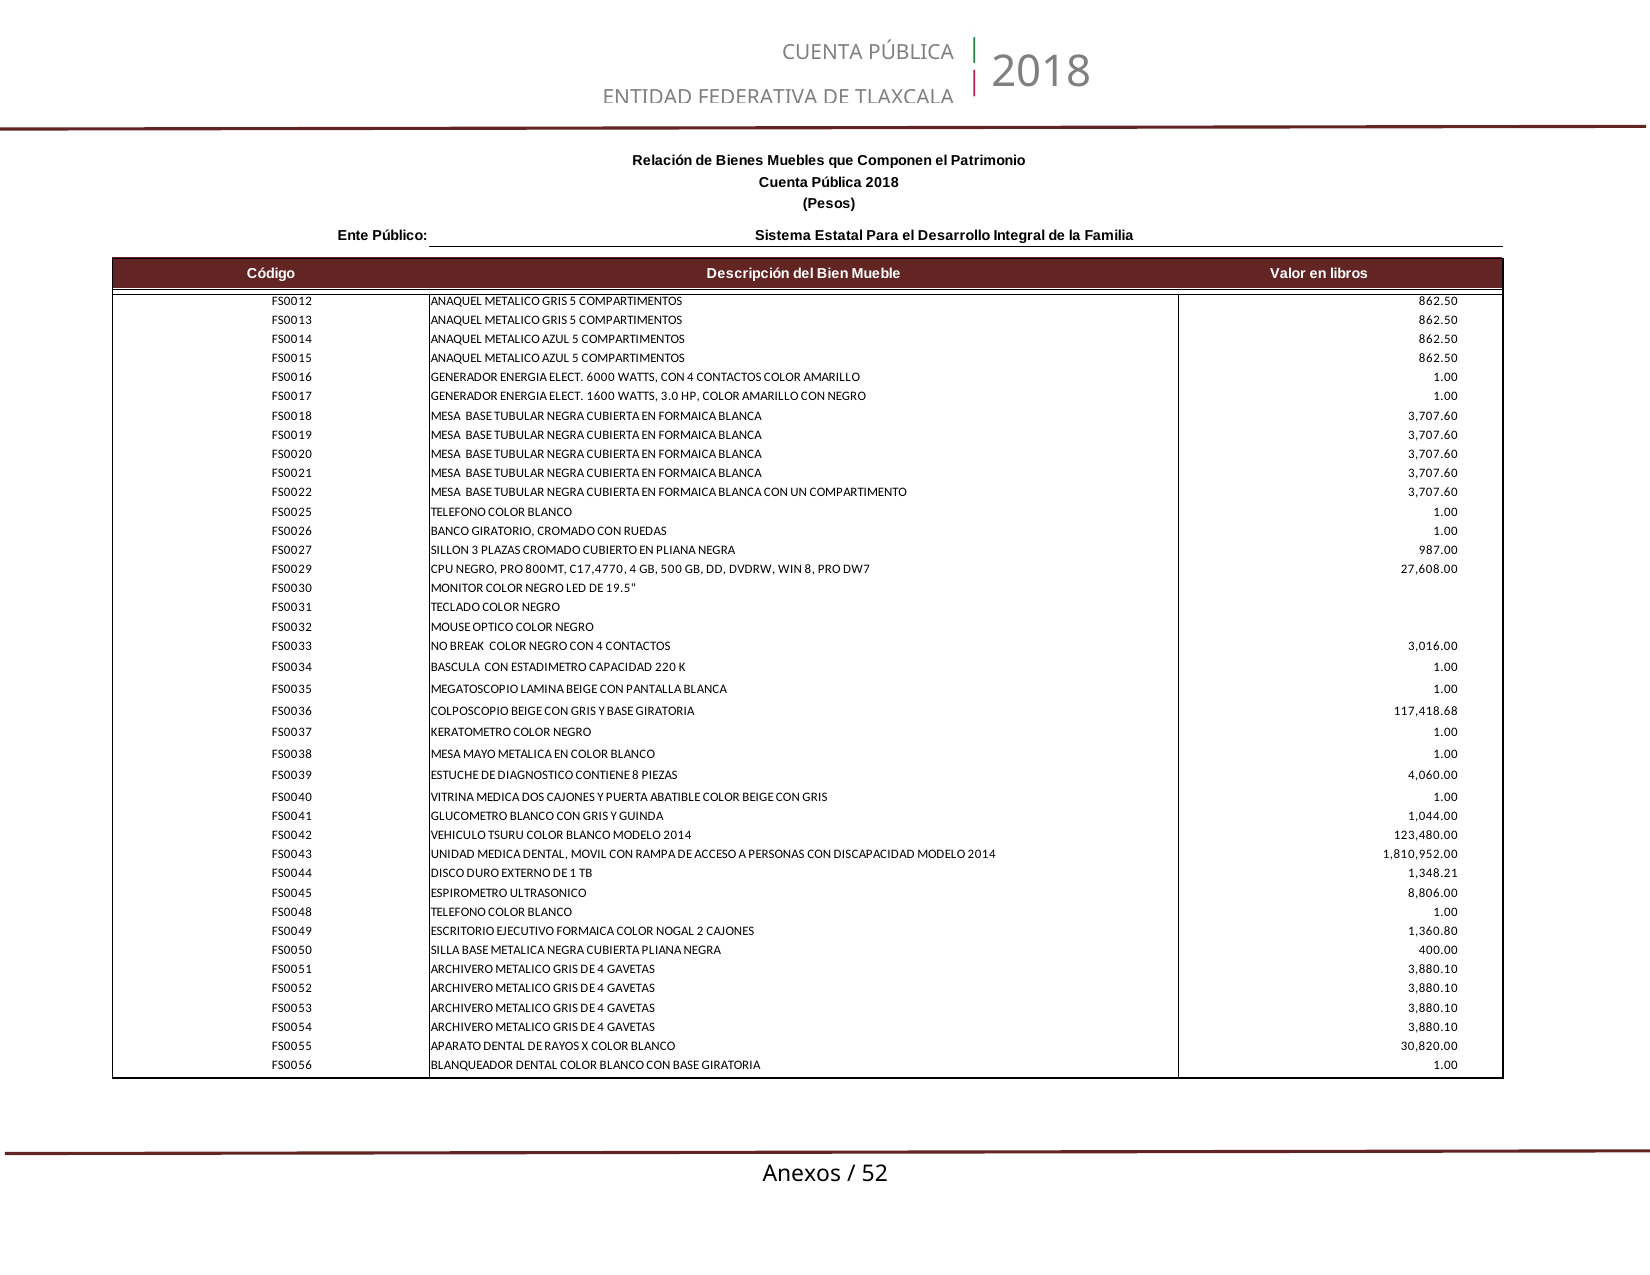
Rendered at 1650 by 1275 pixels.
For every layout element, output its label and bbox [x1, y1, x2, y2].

picture [968, 28, 985, 99]
